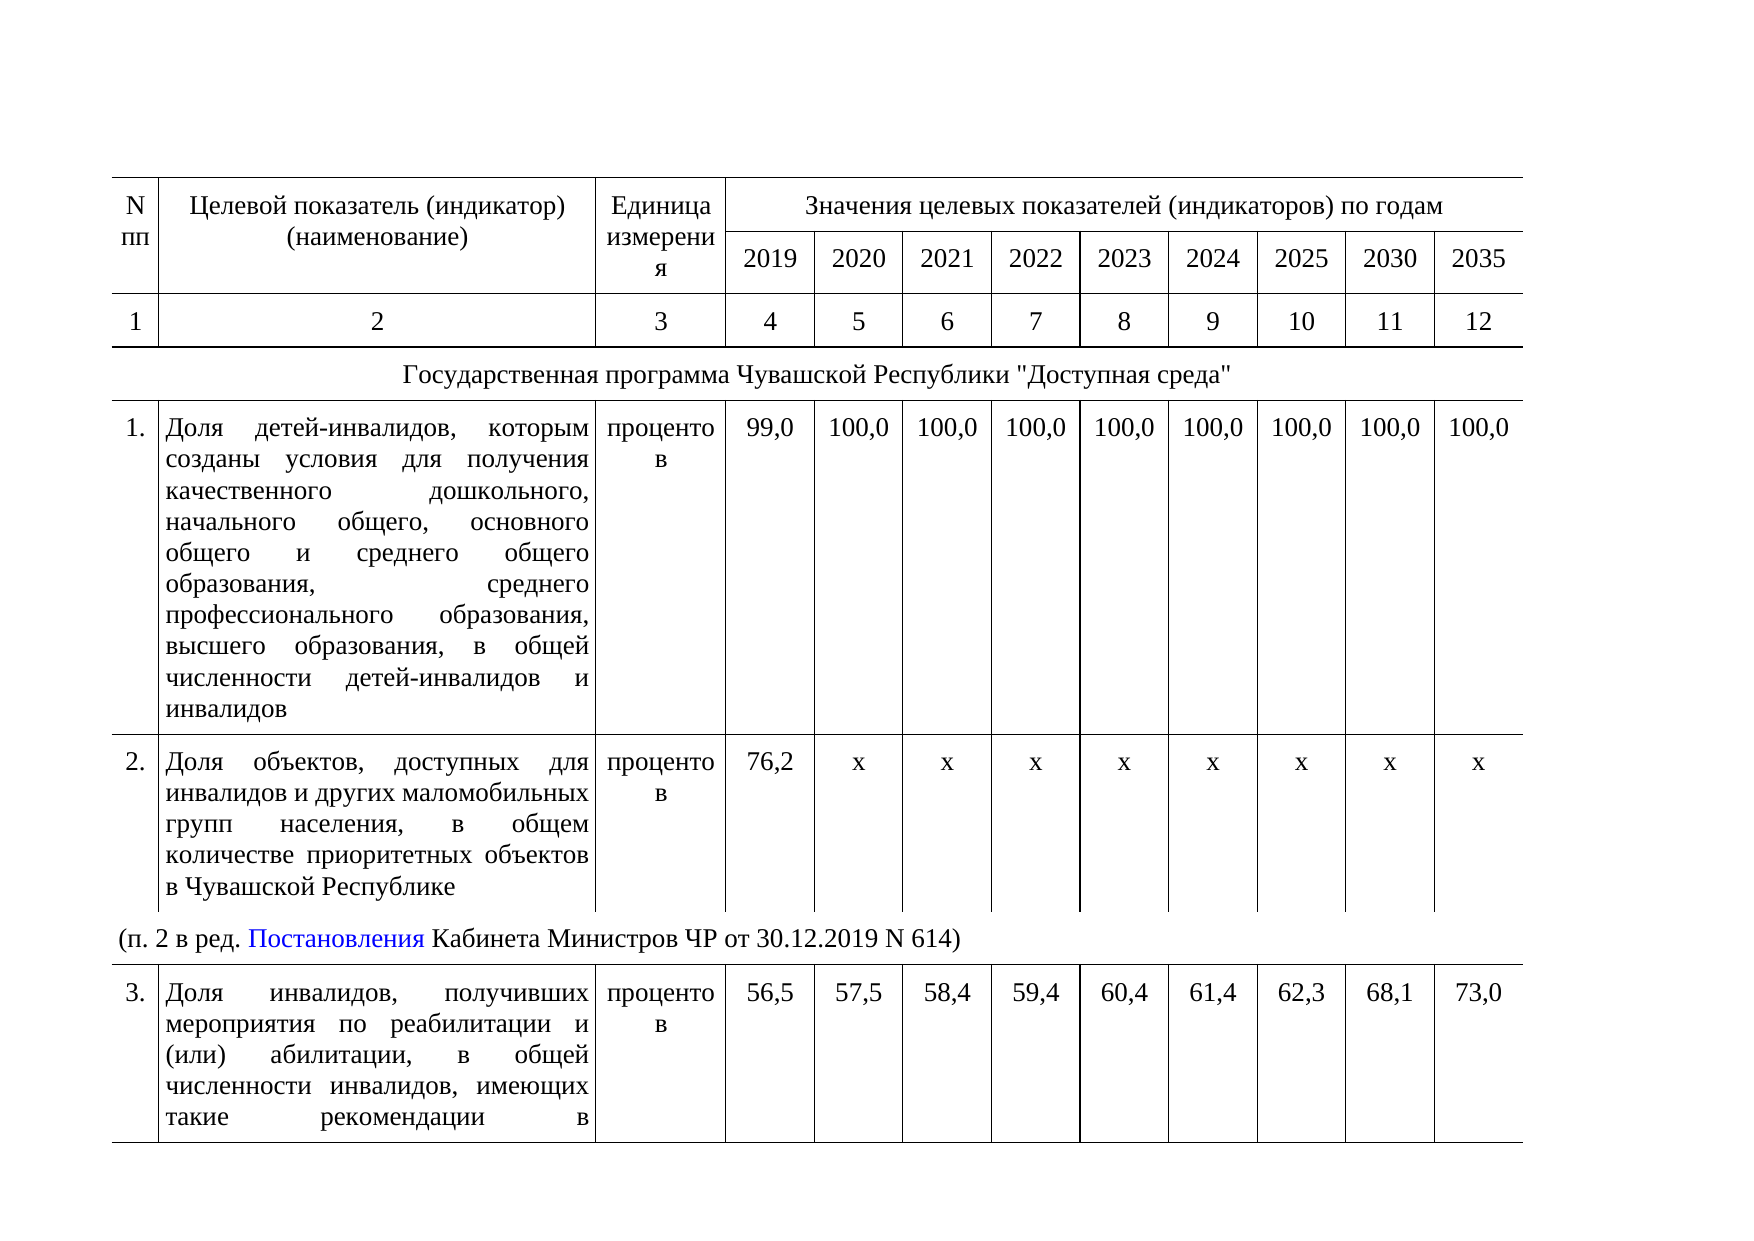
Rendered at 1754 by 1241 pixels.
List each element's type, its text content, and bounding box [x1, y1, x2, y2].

table_cell 6 [903, 294, 991, 346]
table_cell 100,0 [1435, 401, 1523, 733]
table_cell 2021 [903, 232, 991, 293]
table_cell 100,0 [1081, 401, 1168, 733]
table_cell x [1258, 735, 1345, 912]
table_cell 7 [992, 294, 1079, 346]
table_cell 76,2 [726, 735, 814, 912]
table_cell 100,0 [1258, 401, 1345, 733]
table_cell 12 [1435, 294, 1523, 346]
table_cell x [1081, 735, 1168, 912]
table_cell 11 [1346, 294, 1434, 346]
table_cell 100,0 [903, 401, 991, 733]
table_cell 10 [1258, 294, 1345, 346]
table_cell 2. [112, 735, 158, 912]
table_cell 2025 [1258, 232, 1345, 293]
table_cell x [992, 735, 1079, 912]
table_cell 2035 [1435, 232, 1523, 293]
table_cell 9 [1169, 294, 1257, 346]
table_cell 1. [112, 401, 158, 733]
table_cell 3 [596, 294, 725, 346]
table_cell x [815, 735, 902, 912]
table_cell 4 [726, 294, 814, 346]
table_header N пп [112, 178, 158, 293]
table_header Значения целевых показателей (индикаторов) по годам [726, 178, 1523, 231]
table_cell x [903, 735, 991, 912]
table_cell процентов [596, 735, 725, 912]
table_cell 100,0 [992, 401, 1079, 733]
table_cell процентов [596, 965, 725, 1142]
table_cell 68,1 [1346, 965, 1434, 1142]
table_cell 2020 [815, 232, 902, 293]
table_cell 58,4 [903, 965, 991, 1142]
table_cell процентов [596, 401, 725, 733]
table_cell 5 [815, 294, 902, 346]
table_cell 73,0 [1435, 965, 1523, 1142]
table_header Целевой показатель (индикатор) (наименование) [159, 178, 595, 293]
table_cell 100,0 [1346, 401, 1434, 733]
table_cell 59,4 [992, 965, 1079, 1142]
table_cell x [1435, 735, 1523, 912]
table_cell 2030 [1346, 232, 1434, 293]
table_cell 60,4 [1081, 965, 1168, 1142]
table_cell (п. 2 в ред. Постановления Кабинета Министров ЧР от 30.12.2019 N 614) [112, 912, 1523, 964]
table_cell Доля детей-инвалидов, которым созданы условия для получения качественного дошкольного, начального общего, основного общего и среднего общего образования, среднего профессионального образования, высшего образования, в общей численности детей-инвалидов и инвалидов [159, 401, 595, 733]
table_cell 57,5 [815, 965, 902, 1142]
table_cell 2023 [1081, 232, 1168, 293]
table_cell 3. [112, 965, 158, 1142]
table_cell x [1169, 735, 1257, 912]
table_cell 2022 [992, 232, 1079, 293]
table_cell 2024 [1169, 232, 1257, 293]
table_cell 8 [1081, 294, 1168, 346]
table_cell 2019 [726, 232, 814, 293]
table_cell Доля объектов, доступных для инвалидов и других маломобильных групп населения, в общем количестве приоритетных объектов в Чувашской Республике [159, 735, 595, 912]
table_cell Государственная программа Чувашской Республики "Доступная среда" [112, 348, 1523, 400]
table_cell 2 [159, 294, 595, 346]
table_cell x [1346, 735, 1434, 912]
table_cell 62,3 [1258, 965, 1345, 1142]
table_cell 56,5 [726, 965, 814, 1142]
table_cell 61,4 [1169, 965, 1257, 1142]
table_cell 100,0 [815, 401, 902, 733]
table_cell 1 [112, 294, 158, 346]
table_header Единица измерения [596, 178, 725, 293]
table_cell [159, 965, 595, 1142]
table_cell 100,0 [1169, 401, 1257, 733]
table_cell 99,0 [726, 401, 814, 733]
